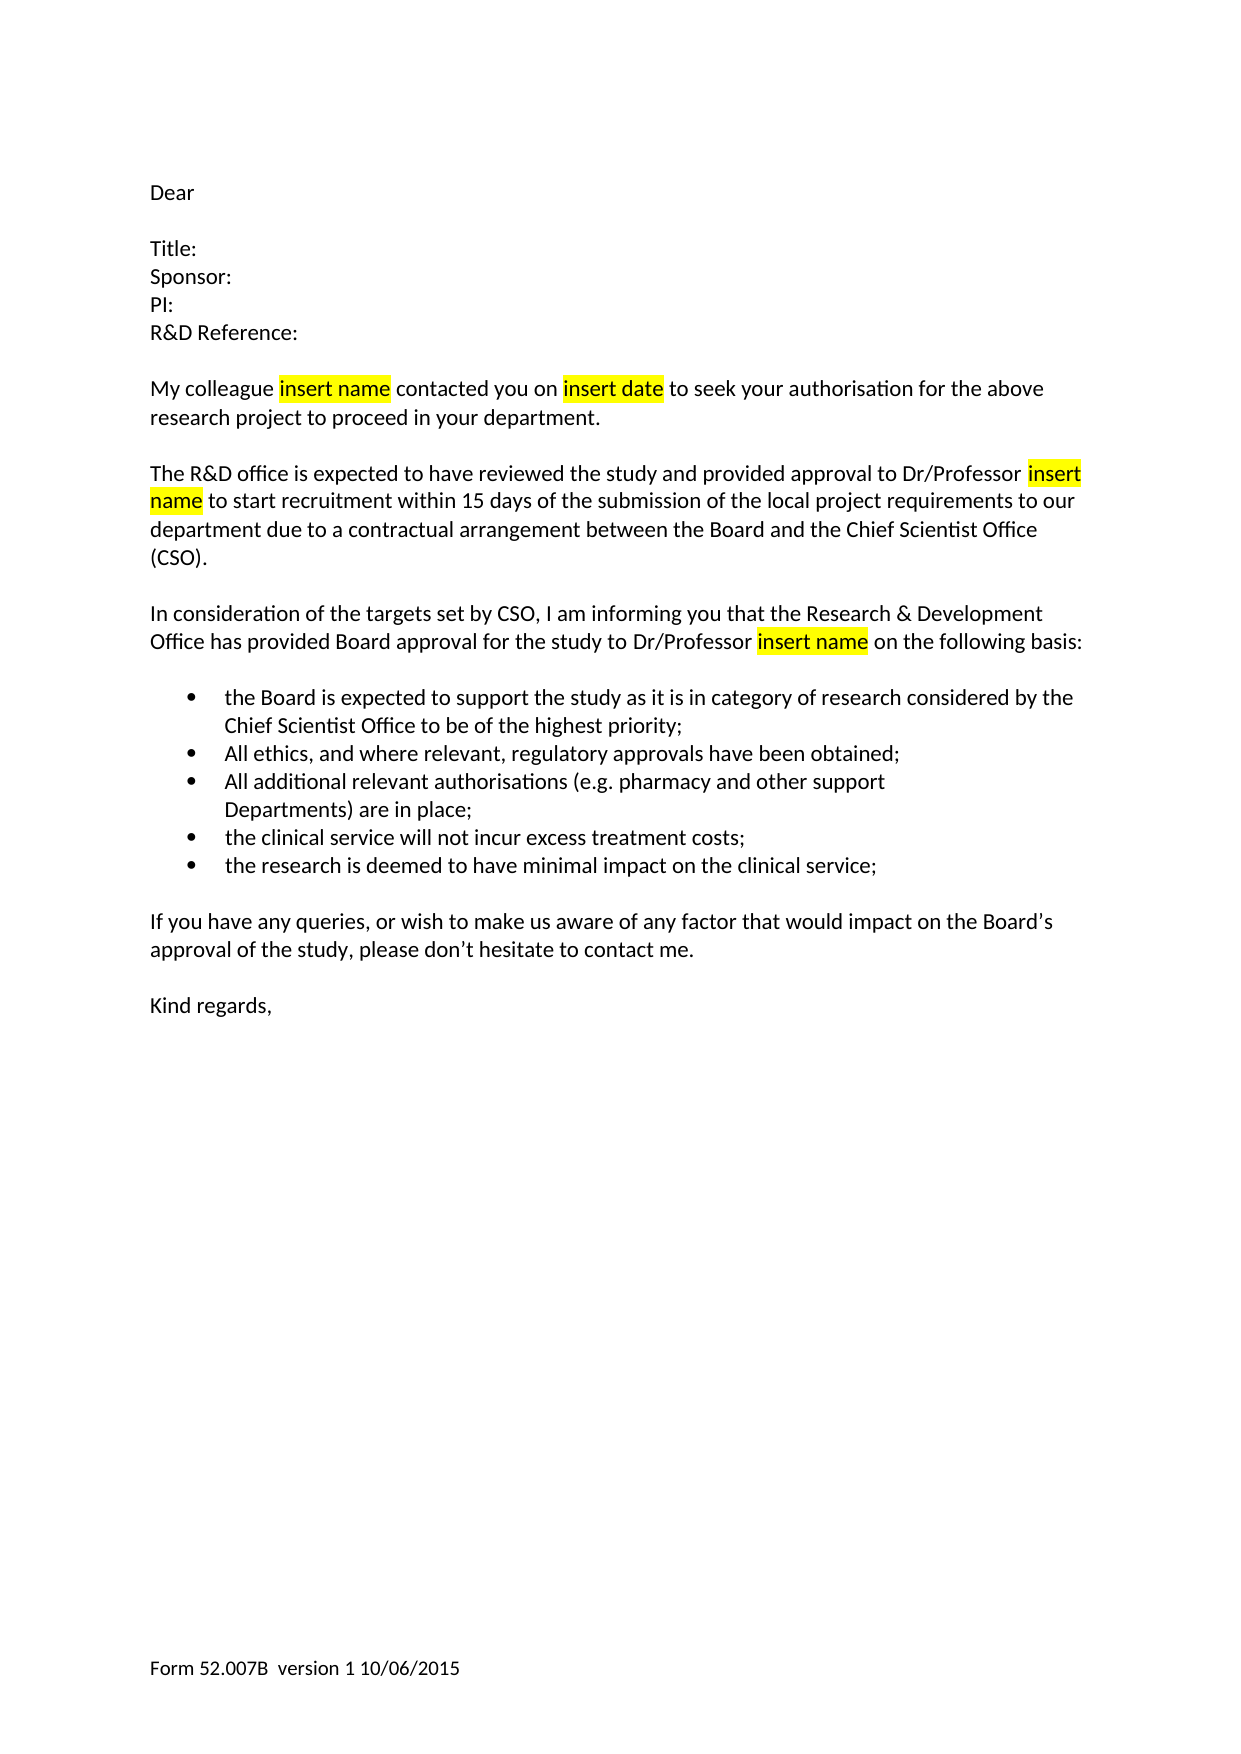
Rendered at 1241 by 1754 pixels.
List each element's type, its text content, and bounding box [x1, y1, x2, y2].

text The R&D office is expected to have reviewed the study and provided approval to Dr/Professor insert name to start recruitment within 15 days of the submission of the local project requirements to our department due to a contractual arrangement between the Board and the Chief Scientist Office (CSO). [150, 459, 1090, 571]
text Kind regards, [150, 991, 1090, 1019]
text Dear [150, 178, 1090, 206]
text PI: [150, 291, 1090, 318]
list All additional relevant authorisations (e.g. pharmacy and other support [187, 767, 1090, 795]
list All ethics, and where relevant, regulatory approvals have been obtained; [187, 739, 1090, 767]
text If you have any queries, or wish to make us aware of any factor that would impact on the Board’s approval of the study, please don’t hesitate to contact me. [150, 907, 1090, 963]
list the clinical service will not incur excess treatment costs; [187, 823, 1090, 851]
text R&D Reference: [150, 318, 1090, 347]
text In consideration of the targets set by CSO, I am informing you that the Research & Development Office has provided Board approval for the study to Dr/Professor insert name on the following basis: [150, 599, 1090, 655]
text My colleague insert name contacted you on insert date to seek your authorisation for the above research project to proceed in your department. [150, 374, 1090, 431]
text Departments) are in place; [224, 795, 1090, 823]
text Sponsor: [150, 262, 1090, 291]
list the Board is expected to support the study as it is in category of research considered by the Chief Scientist Office to be of the highest priority; [187, 683, 1090, 739]
list the research is deemed to have minimal impact on the clinical service; [187, 851, 1090, 879]
text Title: [150, 234, 1090, 262]
